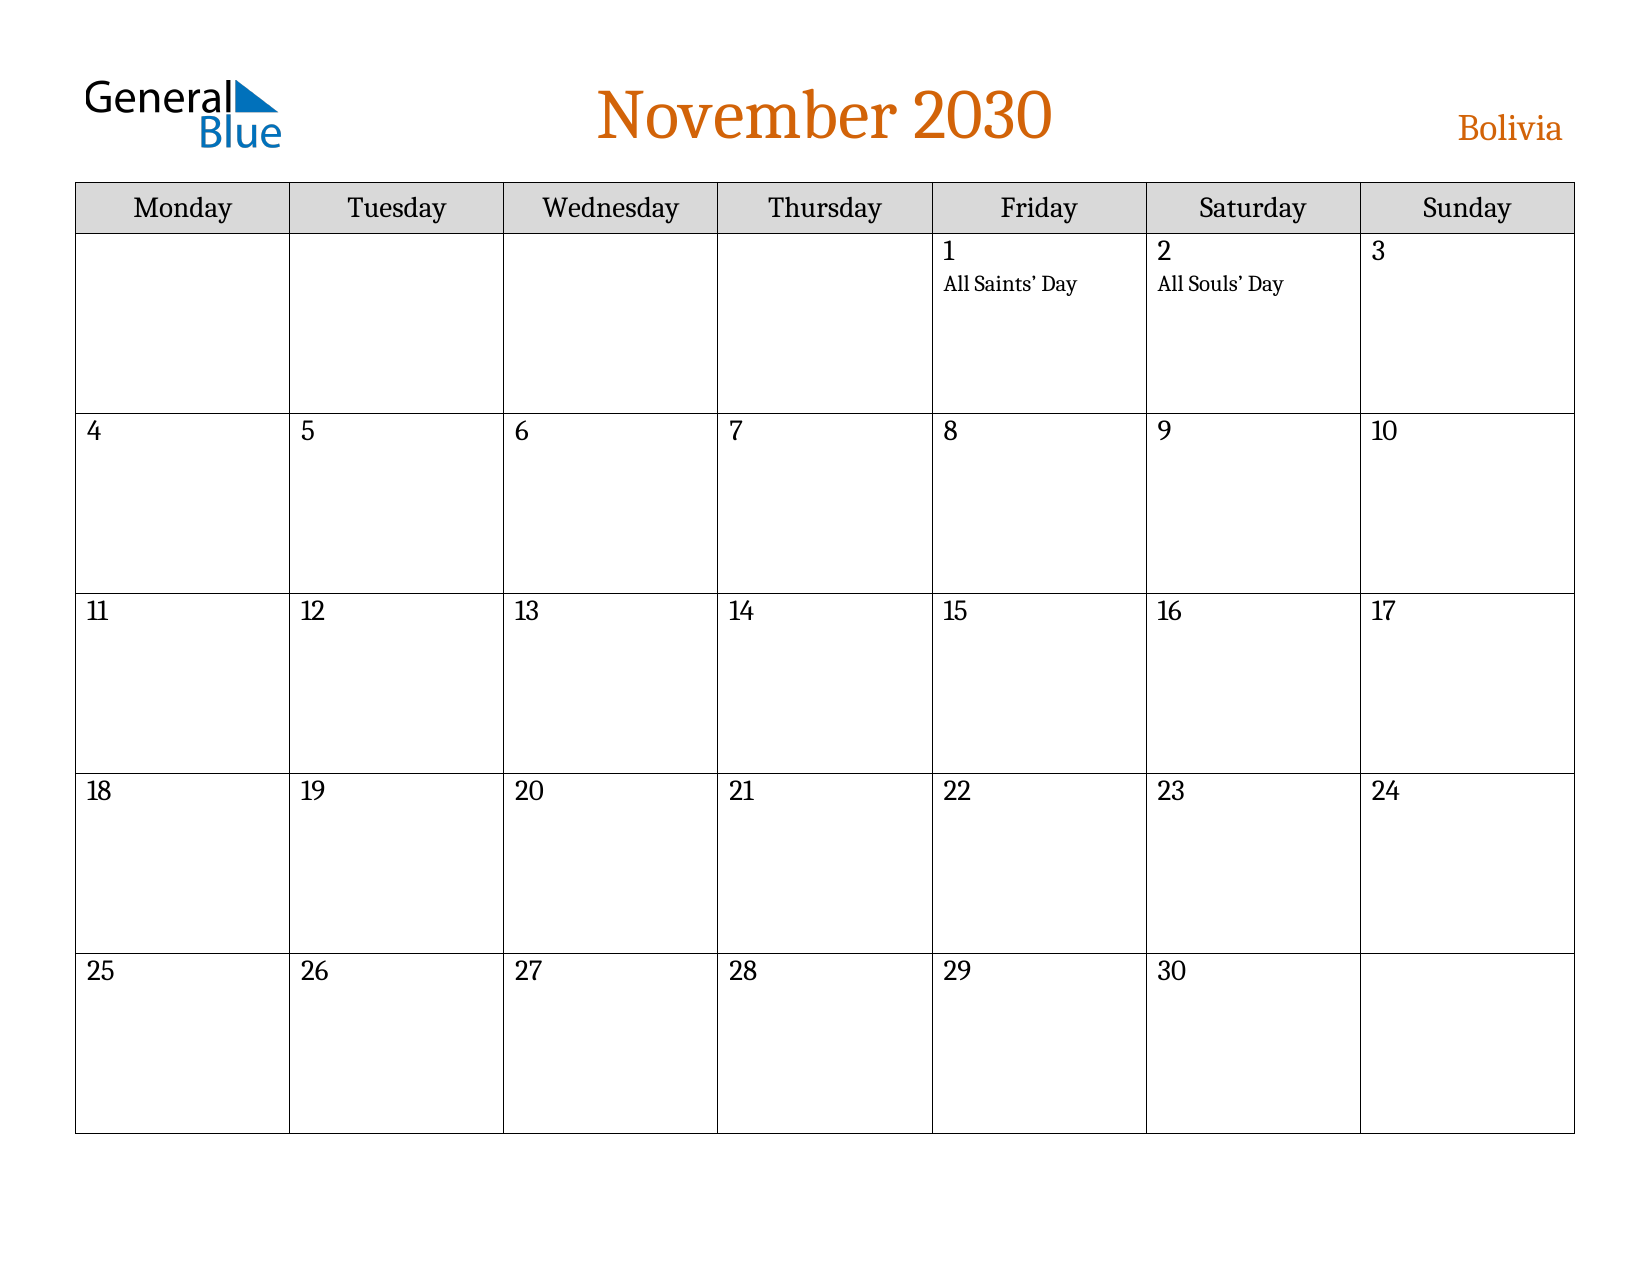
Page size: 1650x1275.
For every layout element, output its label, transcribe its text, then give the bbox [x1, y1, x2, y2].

table_cell [504, 270, 717, 413]
table_cell [290, 810, 503, 953]
table_cell [290, 270, 503, 413]
table_cell 22 [933, 774, 1146, 810]
table_cell [504, 990, 717, 1133]
table_cell 9 [1147, 414, 1360, 450]
table_cell [1361, 270, 1574, 413]
table_cell [718, 270, 932, 413]
table_cell [76, 234, 289, 270]
table_cell [504, 810, 717, 953]
table_cell 8 [933, 414, 1146, 450]
table_cell [933, 450, 1146, 593]
table_cell [290, 630, 503, 773]
table_cell 10 [1361, 414, 1574, 450]
table_header Bolivia [1146, 75, 1574, 182]
table_header November 2030 [504, 75, 1146, 182]
table_cell 3 [1361, 234, 1574, 270]
table_cell [1147, 990, 1360, 1133]
table_cell [76, 630, 289, 773]
table_cell Friday [933, 183, 1146, 233]
table_cell [1361, 954, 1574, 990]
table_cell 21 [718, 774, 932, 810]
table_cell 27 [504, 954, 717, 990]
table_cell 18 [76, 774, 289, 810]
table_cell [718, 630, 932, 773]
table_cell [718, 234, 932, 270]
table_cell [718, 810, 932, 953]
table_cell 15 [933, 594, 1146, 630]
table_cell [933, 810, 1146, 953]
table_cell Monday [76, 183, 289, 233]
table_cell [1361, 450, 1574, 593]
table_cell 1 [933, 234, 1146, 270]
table_cell [290, 990, 503, 1133]
table_cell 26 [290, 954, 503, 990]
table_cell Thursday [718, 183, 932, 233]
table_cell 28 [718, 954, 932, 990]
table_cell [1361, 630, 1574, 773]
table_cell 6 [504, 414, 717, 450]
table_cell 23 [1147, 774, 1360, 810]
table_cell 4 [76, 414, 289, 450]
table_cell Saturday [1147, 183, 1360, 233]
table_cell 14 [718, 594, 932, 630]
table_cell [1147, 810, 1360, 953]
table_cell 24 [1361, 774, 1574, 810]
table_cell [76, 270, 289, 413]
picture [86, 80, 281, 148]
table_cell [504, 234, 717, 270]
table_cell [1361, 990, 1574, 1133]
table_cell 5 [290, 414, 503, 450]
table_cell 12 [290, 594, 503, 630]
table_cell [504, 630, 717, 773]
table_cell [718, 450, 932, 593]
table_cell All Saints’ Day [933, 270, 1146, 413]
table_cell [933, 990, 1146, 1133]
table_cell Wednesday [504, 183, 717, 233]
table_cell [290, 234, 503, 270]
table_cell [76, 810, 289, 953]
table_cell 29 [933, 954, 1146, 990]
table_cell 30 [1147, 954, 1360, 990]
table_cell Tuesday [290, 183, 503, 233]
table_cell [933, 630, 1146, 773]
table_cell [76, 990, 289, 1133]
table_cell [76, 450, 289, 593]
table_cell [504, 450, 717, 593]
table_cell 11 [76, 594, 289, 630]
table_cell 17 [1361, 594, 1574, 630]
table_cell 20 [504, 774, 717, 810]
table_cell [1147, 450, 1360, 593]
table_header [76, 75, 503, 182]
table_cell 2 [1147, 234, 1360, 270]
table_cell [1361, 810, 1574, 953]
table_cell [290, 450, 503, 593]
table_cell 19 [290, 774, 503, 810]
table_cell All Souls’ Day [1147, 270, 1360, 413]
table_cell [1147, 630, 1360, 773]
table_cell 13 [504, 594, 717, 630]
table_cell 16 [1147, 594, 1360, 630]
table_cell 25 [76, 954, 289, 990]
table_cell [718, 990, 932, 1133]
table_cell Sunday [1361, 183, 1574, 233]
table_cell 7 [718, 414, 932, 450]
